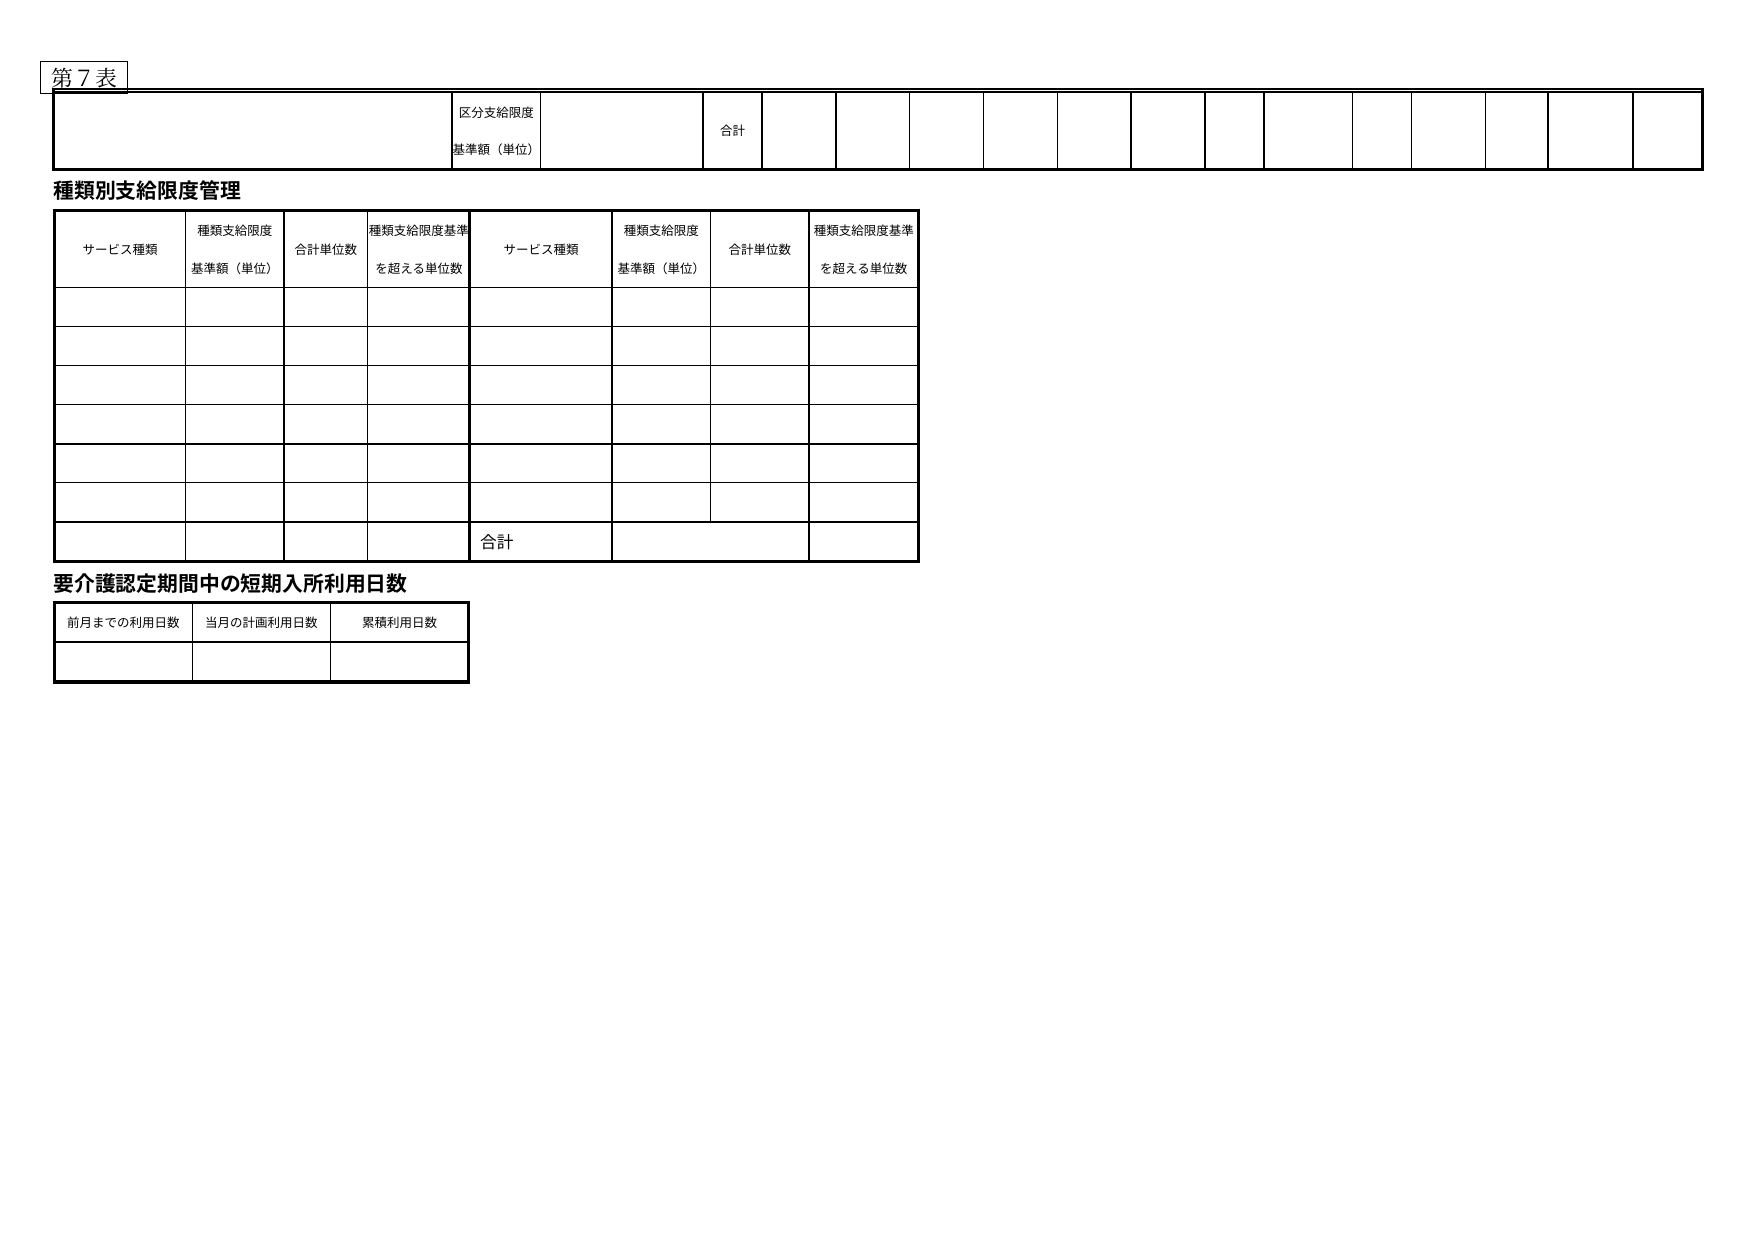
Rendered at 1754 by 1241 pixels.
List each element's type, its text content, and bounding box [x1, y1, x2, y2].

table_cell [368, 327, 468, 365]
table_cell [1353, 93, 1411, 168]
text 要介護認定期間中の短期入所利用日数 [53, 563, 1701, 601]
table_cell [193, 643, 330, 680]
table_cell [1058, 93, 1130, 168]
table_cell [285, 483, 367, 521]
table_cell [613, 445, 710, 482]
table_cell [368, 366, 468, 404]
table_cell [285, 288, 367, 326]
table_cell [613, 288, 710, 326]
table_cell [331, 643, 467, 680]
table_cell [56, 366, 185, 404]
table_header 合計単位数 [711, 212, 808, 287]
table_cell 合計 [471, 523, 611, 560]
table_cell [368, 288, 468, 326]
table_cell [810, 523, 917, 560]
table_cell [368, 405, 468, 443]
table_cell [1132, 93, 1204, 168]
table_header 累積利用日数 [331, 604, 467, 641]
table_cell [471, 405, 611, 443]
table_cell [186, 288, 283, 326]
table_cell [56, 643, 192, 680]
table_cell [810, 405, 917, 443]
table_cell [368, 483, 468, 521]
table_cell [471, 327, 611, 365]
table_cell [186, 327, 283, 365]
table_header 種類支給限度基準を超える単位数 [810, 212, 917, 287]
table_cell [56, 288, 185, 326]
table_cell [1549, 93, 1632, 168]
table_cell [56, 483, 185, 521]
table_cell [55, 93, 451, 168]
table_cell [763, 93, 835, 168]
table_cell [186, 405, 283, 443]
table_header 合計単位数 [285, 212, 367, 287]
table_header サービス種類 [471, 212, 611, 287]
table_header 前月までの利用日数 [56, 604, 192, 641]
text 種類別支給限度管理 [53, 171, 1701, 208]
table_cell [711, 288, 808, 326]
table_cell [910, 93, 983, 168]
table_cell [186, 483, 283, 521]
table_cell [56, 405, 185, 443]
table_cell [56, 327, 185, 365]
table_cell [186, 366, 283, 404]
table_cell [711, 405, 808, 443]
table_cell [285, 523, 367, 560]
table_cell [471, 288, 611, 326]
table_cell [1634, 93, 1701, 168]
table_cell [56, 445, 185, 482]
table_cell [285, 366, 367, 404]
table_cell [471, 483, 611, 521]
table_cell [1486, 93, 1547, 168]
table_cell [613, 366, 710, 404]
table_cell [186, 523, 283, 560]
table_header サービス種類 [56, 212, 185, 287]
table_header 当月の計画利用日数 [193, 604, 330, 641]
table_cell [984, 93, 1057, 168]
table_cell [1206, 93, 1263, 168]
table_cell [613, 483, 710, 521]
table_cell [711, 366, 808, 404]
table_cell [711, 327, 808, 365]
table_cell [613, 327, 710, 365]
table_cell [186, 445, 283, 482]
table_cell [368, 445, 468, 482]
table_cell [1265, 93, 1352, 168]
table_header 種類支給限度 基準額（単位） [186, 212, 283, 287]
table_cell [711, 483, 808, 521]
table_cell [285, 327, 367, 365]
table_cell [471, 366, 611, 404]
table_cell [810, 288, 917, 326]
table_cell [810, 445, 917, 482]
table_header 種類支給限度 基準額（単位） [613, 212, 710, 287]
table_cell [541, 93, 702, 168]
table_cell 合計 [704, 93, 761, 168]
table_cell [711, 445, 808, 482]
table_cell [368, 523, 468, 560]
table_header 種類支給限度基準を超える単位数 [368, 212, 468, 287]
table_cell [613, 523, 808, 560]
table_cell [810, 483, 917, 521]
table_cell [471, 445, 611, 482]
table_cell [810, 366, 917, 404]
table_cell 区分支給限度 基準額（単位） [453, 93, 540, 168]
table_cell [56, 523, 185, 560]
table_cell [837, 93, 909, 168]
table_cell [285, 445, 367, 482]
table_cell [1412, 93, 1485, 168]
table_cell [613, 405, 710, 443]
table_cell [810, 327, 917, 365]
table_cell [285, 405, 367, 443]
